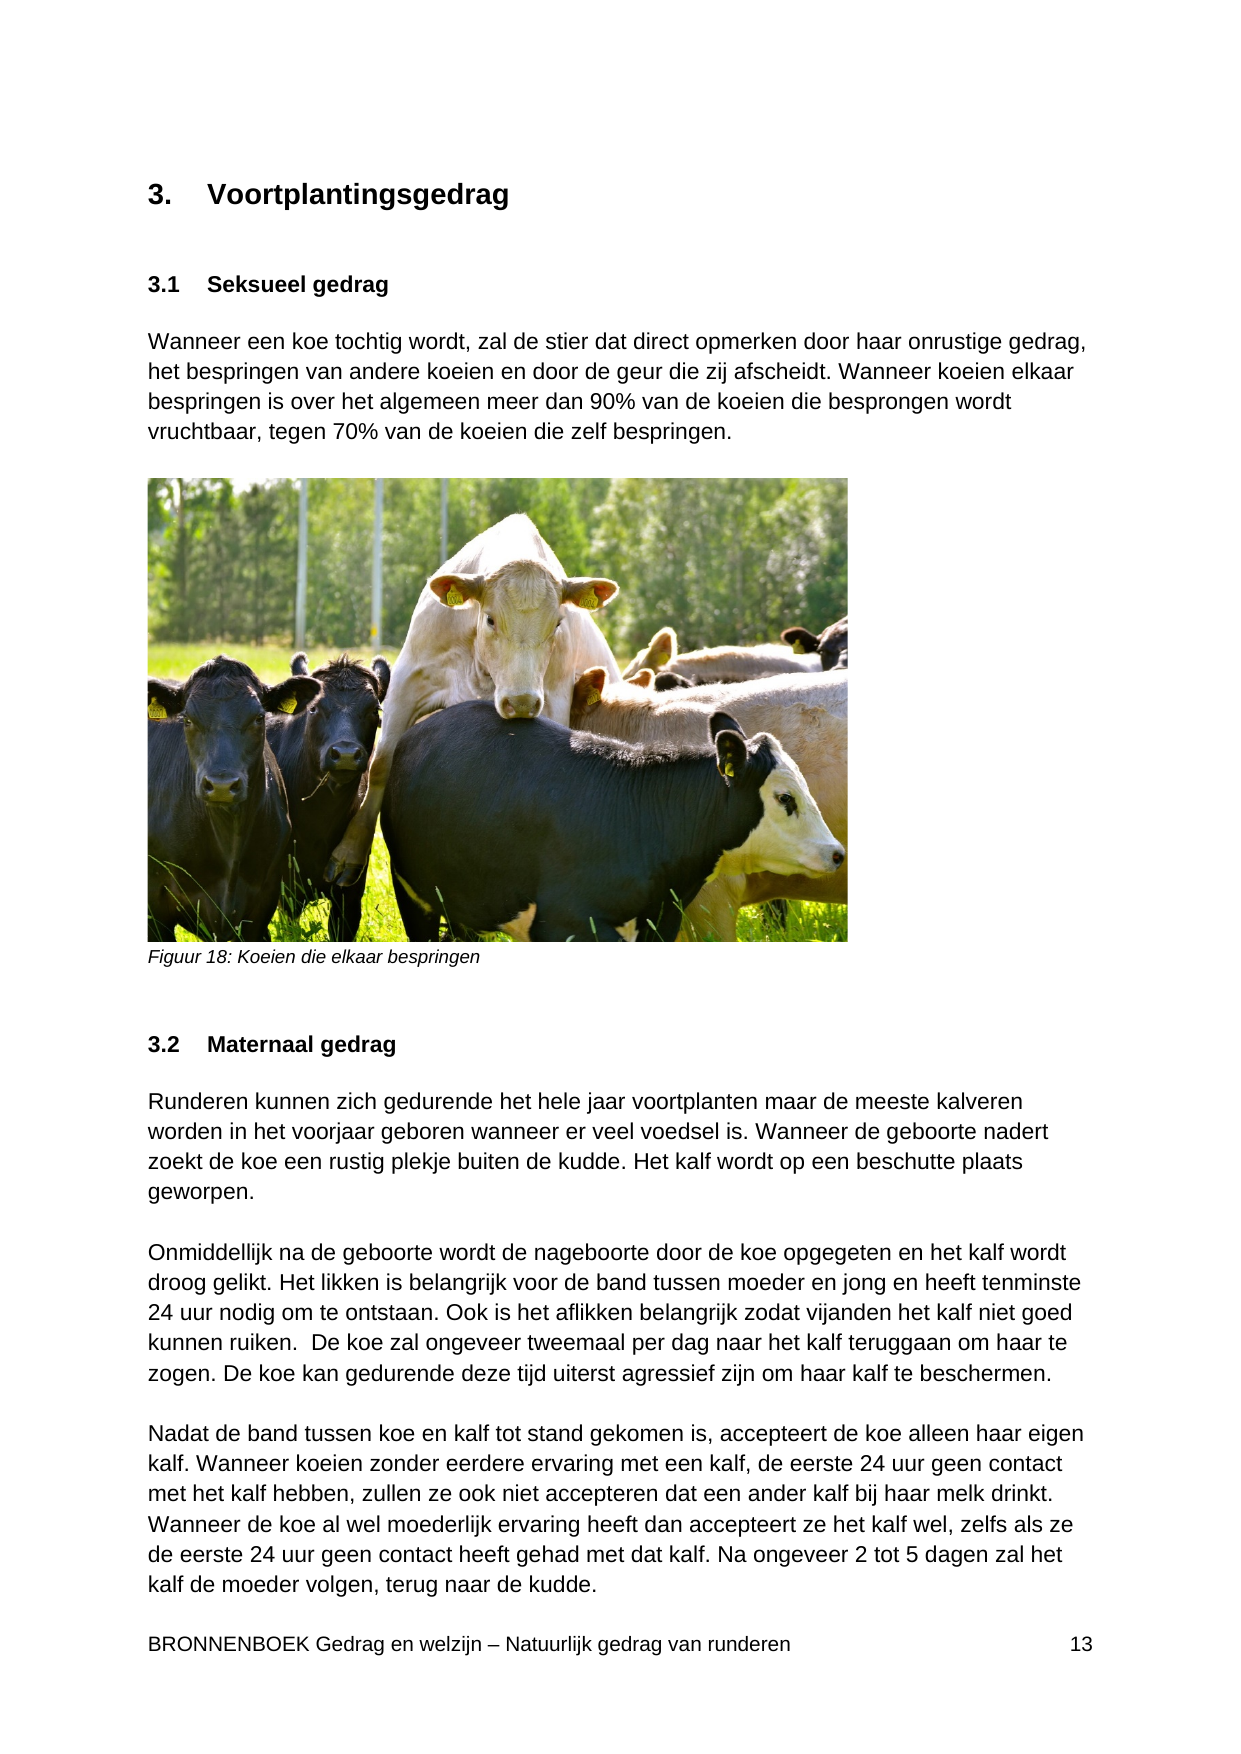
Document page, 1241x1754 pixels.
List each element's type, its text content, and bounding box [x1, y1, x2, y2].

text Runderen kunnen zich gedurende het hele jaar voortplanten maar de meeste kalveren worden in het voorjaar geboren wanneer er veel voedsel is. Wanneer de geboorte nadert zoekt de koe een rustig plekje buiten de kudde. Het kalf wordt op een beschutte plaats geworpen. [148, 1088, 1092, 1204]
text Wanneer een koe tochtig wordt, zal de stier dat direct opmerken door haar onrustige gedrag, het bespringen van andere koeien en door de geur die zij afscheidt. Wanneer koeien elkaar bespringen is over het algemeen meer dan 90% van de koeien die besprongen wordt vruchtbaar, tegen 70% van de koeien die zelf bespringen. [148, 328, 1092, 445]
subtitle Voortplantingsgedrag [148, 177, 1092, 211]
text Figuur 18: Koeien die elkaar bespringen [148, 946, 1092, 967]
text Onmiddellijk na de geboorte wordt de nageboorte door de koe opgegeten en het kalf wordt droog gelikt. Het likken is belangrijk voor de band tussen moeder en jong en heeft tenminste 24 uur nodig om te ontstaan. Ook is het aflikken belangrijk zodat vijanden het kalf niet goed kunnen ruiken. De koe zal ongeveer tweemaal per dag naar het kalf teruggaan om haar te zogen. De koe kan gedurende deze tijd uiterst agressief zijn om haar kalf te beschermen. [148, 1239, 1092, 1386]
subtitle Seksueel gedrag [148, 271, 1092, 297]
text Nadat de band tussen koe en kalf tot stand gekomen is, accepteert de koe alleen haar eigen kalf. Wanneer koeien zonder eerdere ervaring met een kalf, de eerste 24 uur geen contact met het kalf hebben, zullen ze ook niet accepteren dat een ander kalf bij haar melk drinkt. Wanneer de koe al wel moederlijk ervaring heeft dan accepteert ze het kalf wel, zelfs als ze de eerste 24 uur geen contact heeft gehad met dat kalf. Na ongeveer 2 tot 5 dagen zal het kalf de moeder volgen, terug naar de kudde. [148, 1420, 1092, 1597]
picture [147, 478, 848, 942]
subtitle Maternaal gedrag [148, 1031, 1092, 1057]
